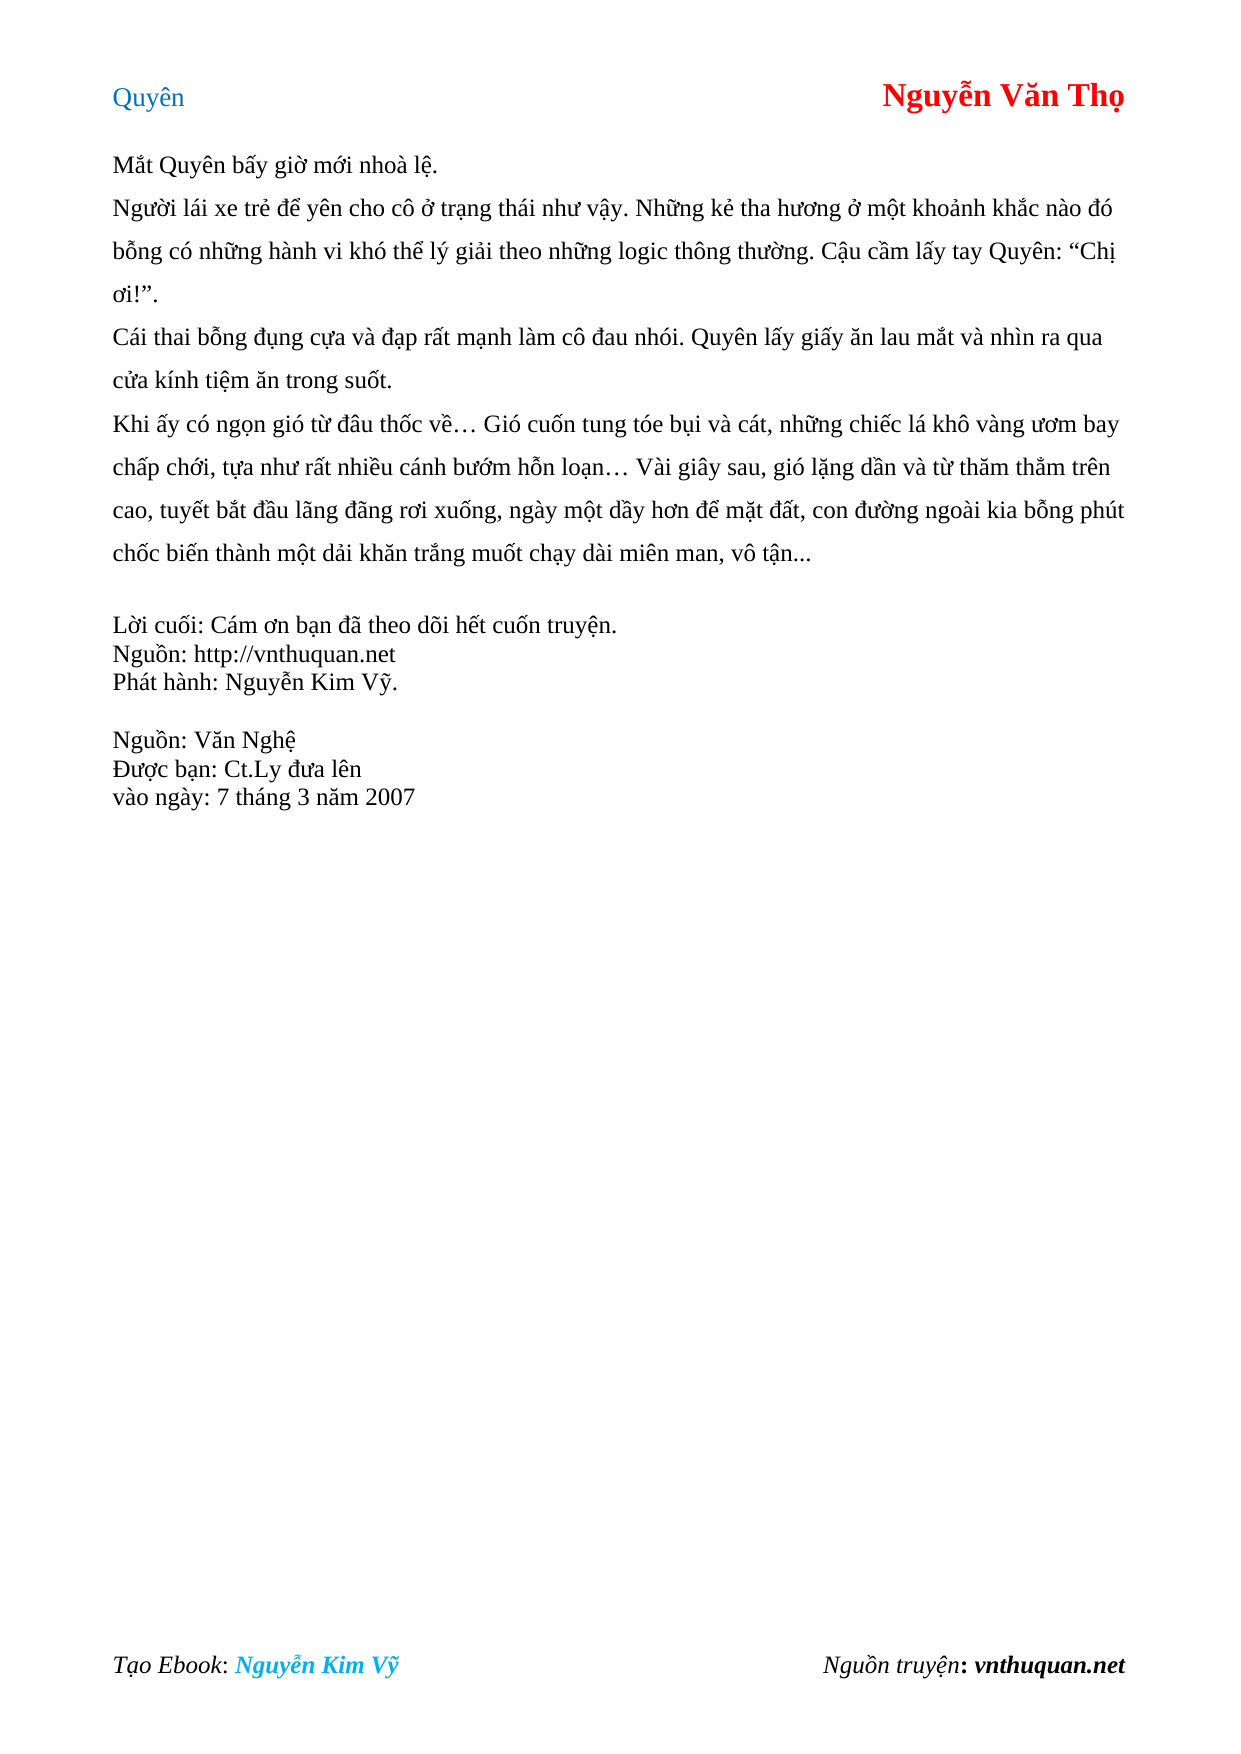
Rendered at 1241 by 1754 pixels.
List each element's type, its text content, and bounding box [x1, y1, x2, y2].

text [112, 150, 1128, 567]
text Lời cuối: Cám ơn bạn đã theo dõi hết cuốn truyện. Nguồn: http://vnthuquan.net Phát hành: Nguyễn Kim Vỹ. Nguồn: Văn Nghệ Được bạn: Ct.Ly đưa lên vào ngày: 7 tháng 3 năm 2007 [112, 581, 1128, 811]
